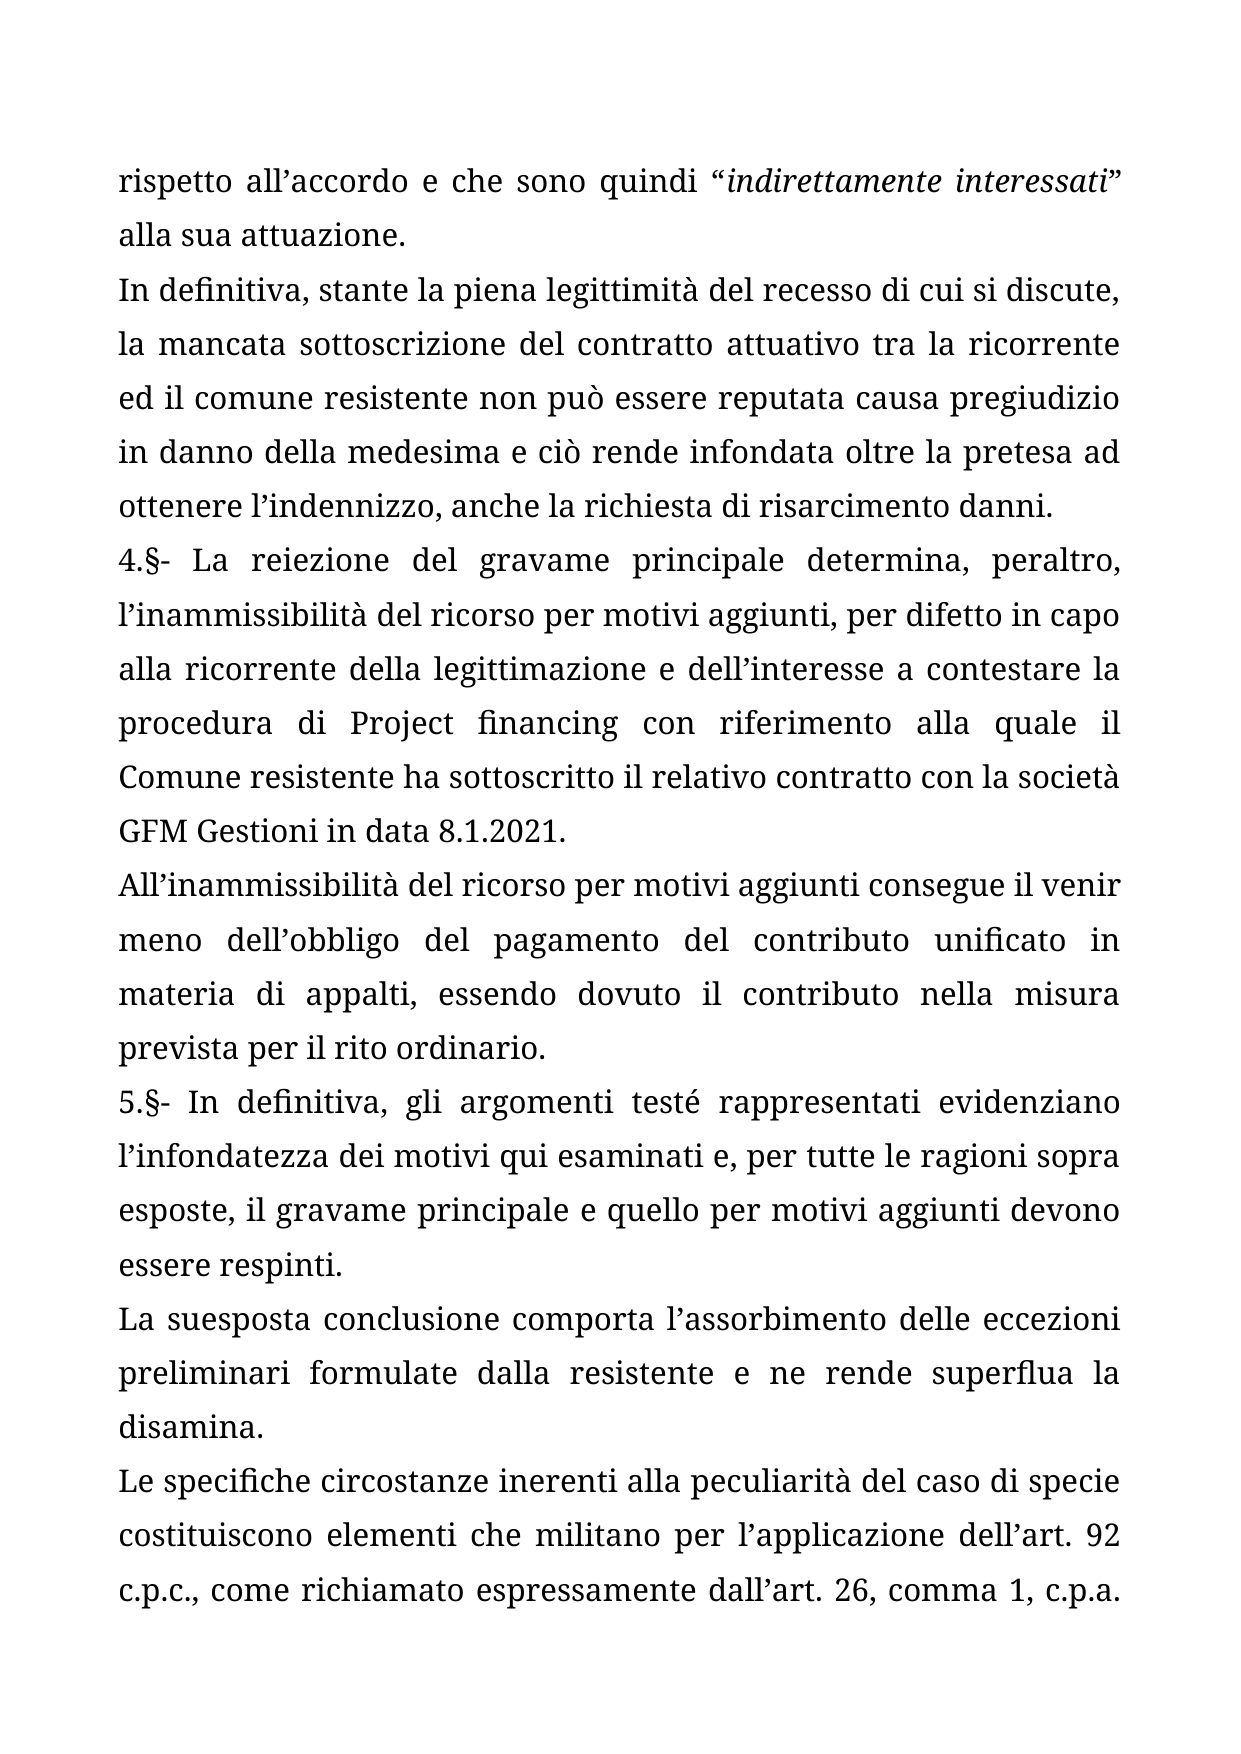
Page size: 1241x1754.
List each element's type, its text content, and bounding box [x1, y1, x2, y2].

text 4.§- La reiezione del gravame principale determina, peraltro, l’inammissibilità del ricorso per motivi aggiunti, per difetto in capo alla ricorrente della legittimazione e dell’interesse a contestare la procedura di Project financing con riferimento alla quale il Comune resistente ha sottoscritto il relativo contratto con la società GFM Gestioni in data 8.1.2021. [118, 527, 1122, 852]
text La suesposta conclusione comporta l’assorbimento delle eccezioni preliminari formulate dalla resistente e ne rende superflua la disamina. [118, 1285, 1122, 1448]
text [118, 1448, 1122, 1610]
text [118, 148, 1122, 256]
text 5.§- In definitiva, gli argomenti testé rappresentati evidenziano l’infondatezza dei motivi qui esaminati e, per tutte le ragioni sopra esposte, il gravame principale e quello per motivi aggiunti devono essere respinti. [118, 1068, 1122, 1285]
text All’inammissibilità del ricorso per motivi aggiunti consegue il venir meno dell’obbligo del pagamento del contributo unificato in materia di appalti, essendo dovuto il contributo nella misura prevista per il rito ordinario. [118, 852, 1122, 1068]
text In definitiva, stante la piena legittimità del recesso di cui si discute, la mancata sottoscrizione del contratto attuativo tra la ricorrente ed il comune resistente non può essere reputata causa pregiudizio in danno della medesima e ciò rende infondata oltre la pretesa ad ottenere l’indennizzo, anche la richiesta di risarcimento danni. [118, 256, 1122, 527]
